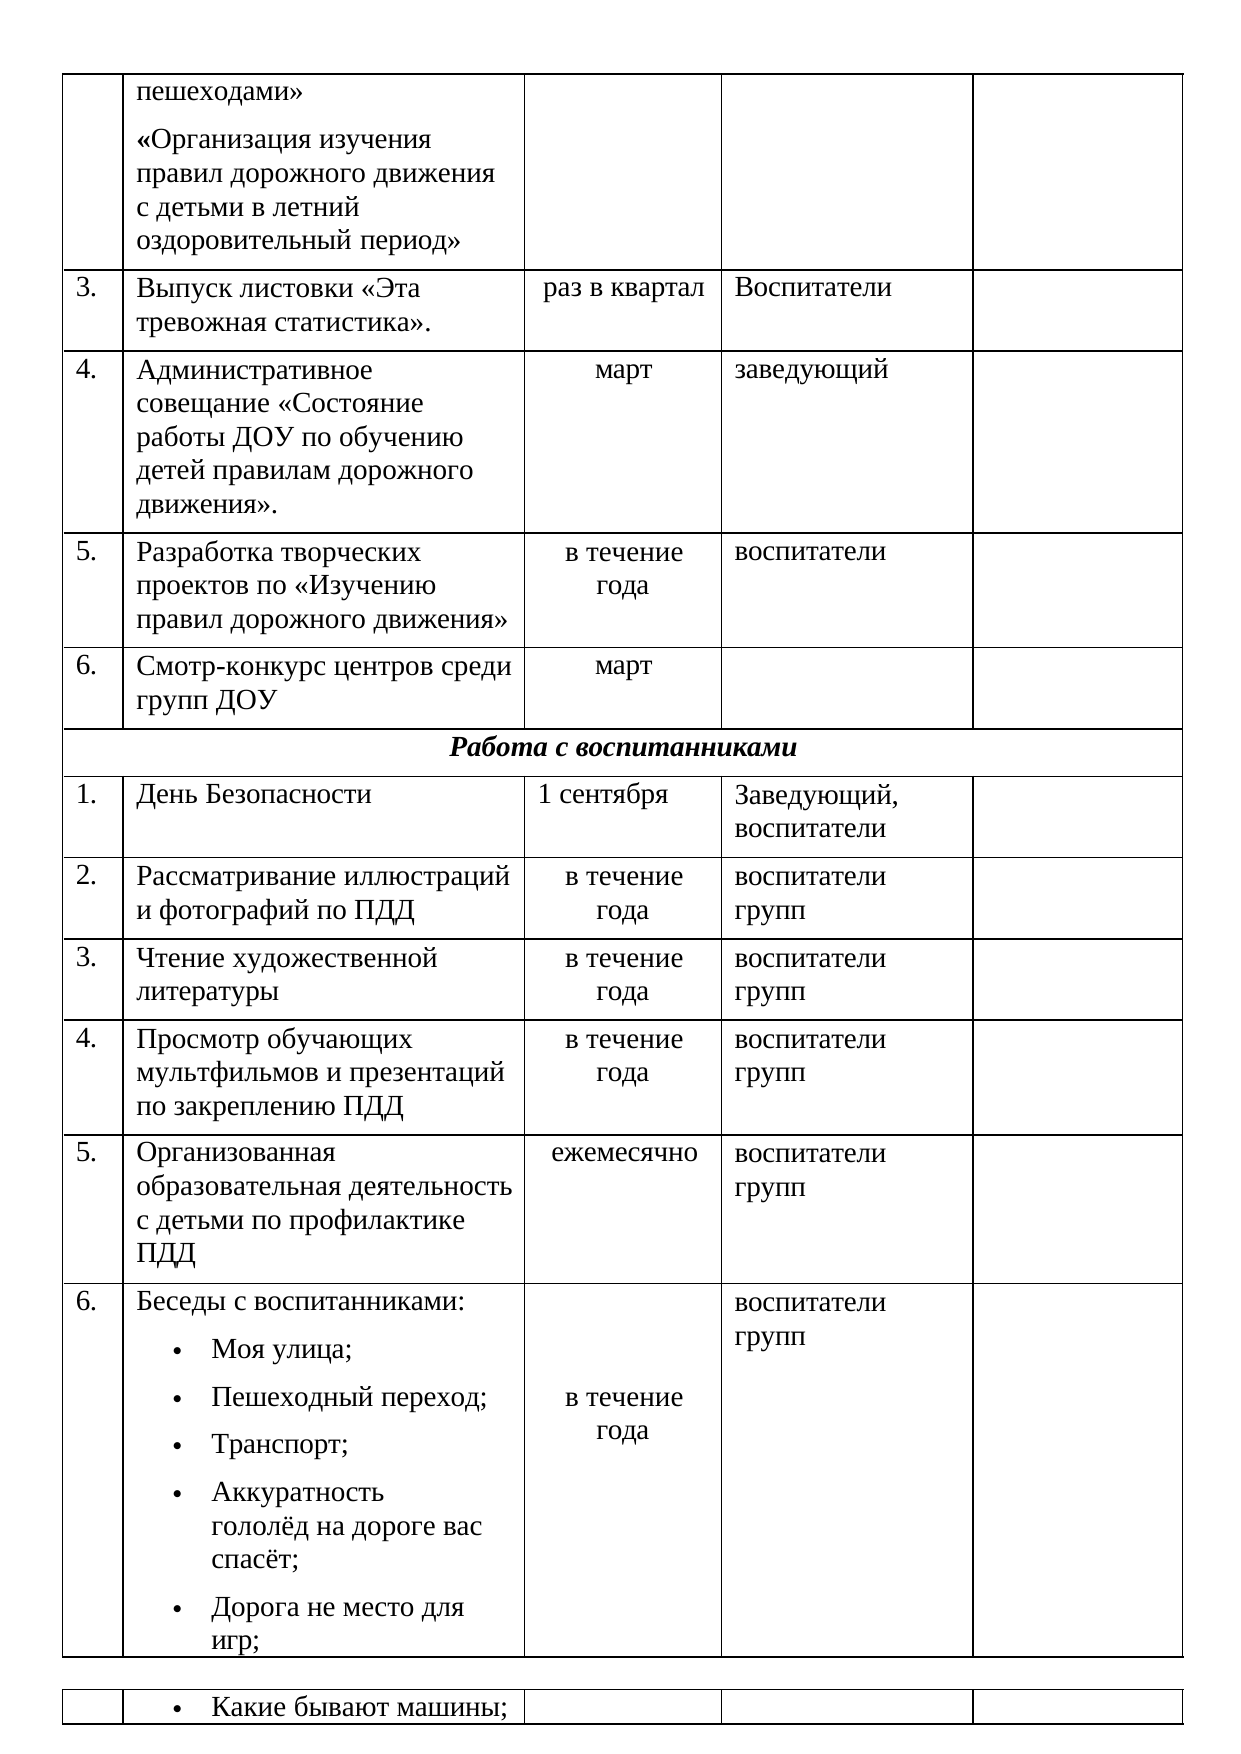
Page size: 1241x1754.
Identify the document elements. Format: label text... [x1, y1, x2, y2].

table_cell 5. [63, 533, 122, 647]
table_cell [974, 534, 1182, 647]
table_header [974, 1690, 1182, 1723]
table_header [124, 1690, 524, 1723]
table_cell Организованная образовательная деятельность с детьми по профилактике ПДД [124, 1136, 524, 1282]
table_header [63, 1690, 122, 1723]
table_cell 3. [63, 939, 122, 1019]
table_header пешеходами» «Организация изучения правил дорожного движения с детьми в летний оздоровительный период» [124, 75, 524, 269]
table_cell 6. [63, 648, 122, 728]
table_cell воспитатели групп [722, 1284, 972, 1656]
table_cell Смотр-конкурс центров среди групп ДОУ [124, 648, 524, 728]
table_cell март [525, 352, 721, 532]
table_cell Разработка творческих проектов по «Изучению правил дорожного движения» [124, 534, 524, 647]
table_cell в течение года [525, 858, 721, 938]
table_cell [974, 352, 1182, 532]
table_header [525, 75, 721, 269]
table_cell [974, 1021, 1182, 1134]
table_header [63, 75, 122, 269]
table_cell День Безопасности [124, 777, 524, 857]
table_cell Заведующий, воспитатели [722, 777, 972, 857]
table_cell 4. [63, 351, 122, 532]
table_cell ежемесячно [525, 1136, 721, 1282]
table_header [722, 1690, 972, 1723]
table_cell Административное совещание «Состояние работы ДОУ по обучению детей правилам дорожного движения». [124, 352, 524, 532]
table_cell [722, 648, 972, 728]
table_cell Работа с воспитанниками [63, 729, 1182, 776]
table_cell Рассматривание иллюстраций и фотографий по ПДД [124, 858, 524, 938]
table_cell 4. [63, 1020, 122, 1134]
table_cell в течение года [525, 1284, 721, 1656]
table_cell март [525, 648, 721, 728]
table_cell 6. [63, 1284, 122, 1656]
table_header [974, 75, 1182, 269]
table_cell Беседы с воспитанниками: Моя улица; Пешеходный переход; Транспорт; Аккуратность гололёд на дороге вас спасёт; Дорога не место для игр; [124, 1284, 524, 1656]
table_cell в течение года [525, 940, 721, 1019]
table_cell воспитатели групп [722, 1136, 972, 1282]
table_cell [974, 271, 1182, 350]
table_cell Чтение художественной литературы [124, 940, 524, 1019]
table_cell в течение года [525, 1021, 721, 1134]
table_cell [974, 940, 1182, 1019]
table_cell 2. [63, 858, 122, 938]
table_cell [974, 648, 1182, 728]
table_cell Просмотр обучающих мультфильмов и презентаций по закреплению ПДД [124, 1021, 524, 1134]
table_cell 1 сентября [525, 777, 721, 857]
table_cell 3. [63, 270, 122, 350]
table_cell воспитатели групп [722, 940, 972, 1019]
table_cell воспитатели групп [722, 1021, 972, 1134]
table_header [722, 75, 972, 269]
table_cell воспитатели [722, 534, 972, 647]
table_cell заведующий [722, 352, 972, 532]
table_cell в течение года [525, 534, 721, 647]
table_cell [974, 1284, 1182, 1656]
table_cell воспитатели групп [722, 858, 972, 938]
table_cell 5. [63, 1135, 122, 1282]
table_cell Воспитатели [722, 271, 972, 350]
table_cell 1. [63, 777, 122, 857]
table_cell [974, 858, 1182, 938]
table_cell [974, 777, 1182, 857]
table_cell раз в квартал [525, 271, 721, 350]
table_cell [974, 1136, 1182, 1282]
table_cell Выпуск листовки «Эта тревожная статистика». [124, 271, 524, 350]
table_header [525, 1690, 721, 1723]
